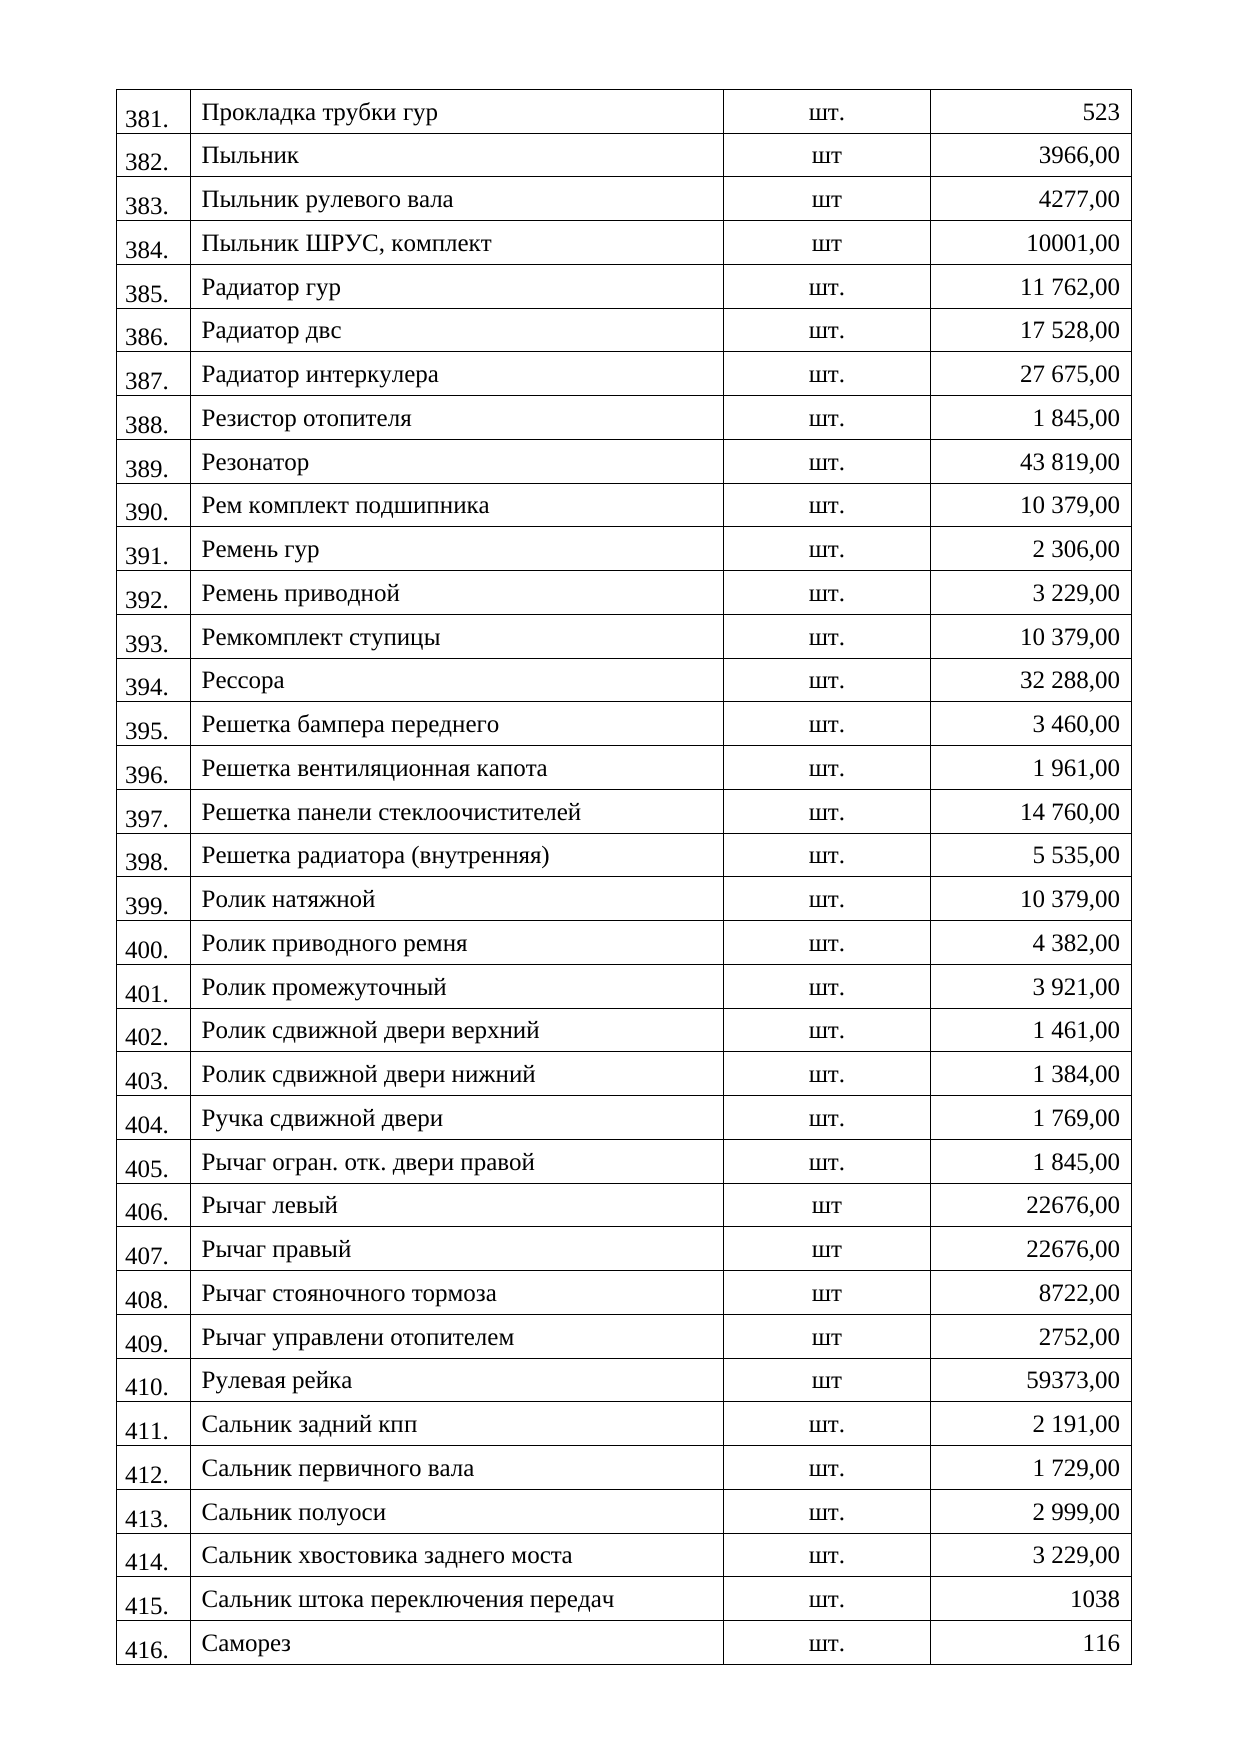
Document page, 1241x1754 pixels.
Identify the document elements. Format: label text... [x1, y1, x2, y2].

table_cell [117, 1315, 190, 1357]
table_cell шт. [724, 396, 930, 439]
table_cell [117, 834, 190, 876]
table_cell 3 921,00 [931, 965, 1131, 1007]
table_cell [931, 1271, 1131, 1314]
table_cell шт. [724, 746, 930, 789]
table_cell [117, 440, 190, 482]
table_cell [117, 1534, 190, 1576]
table_cell 5 535,00 [931, 834, 1131, 876]
table_cell [117, 309, 190, 351]
table_cell шт. [724, 484, 930, 526]
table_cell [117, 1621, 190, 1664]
table_cell [117, 177, 190, 220]
table_cell [117, 790, 190, 832]
table_cell 10 379,00 [931, 877, 1131, 920]
table_cell 3 229,00 [931, 571, 1131, 614]
table_cell [117, 484, 190, 526]
table_cell Ремкомплект ступицы [191, 615, 723, 657]
table_cell [117, 221, 190, 264]
table_cell шт [724, 134, 930, 176]
table_cell Ролик натяжной [191, 877, 723, 920]
table_cell 27 675,00 [931, 352, 1131, 395]
table_cell 523 [931, 90, 1131, 132]
table_cell шт. [724, 921, 930, 964]
table_cell 2 306,00 [931, 527, 1131, 570]
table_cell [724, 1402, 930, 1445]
table_cell 22676,00 [931, 1227, 1131, 1270]
table_cell Решетка панели стеклоочистителей [191, 790, 723, 832]
table_cell [117, 1227, 190, 1270]
table_cell [117, 527, 190, 570]
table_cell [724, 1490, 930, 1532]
table_cell 22676,00 [931, 1184, 1131, 1226]
table_cell 1 961,00 [931, 746, 1131, 789]
table_cell Рем комплект подшипника [191, 484, 723, 526]
table_cell Резонатор [191, 440, 723, 482]
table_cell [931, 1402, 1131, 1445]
table_cell шт [724, 177, 930, 220]
table_cell [117, 746, 190, 789]
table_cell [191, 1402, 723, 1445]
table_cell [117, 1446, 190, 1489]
table_cell 1 384,00 [931, 1052, 1131, 1095]
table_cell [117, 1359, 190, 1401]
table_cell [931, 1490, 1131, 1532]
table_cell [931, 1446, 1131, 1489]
table_cell Рессора [191, 659, 723, 701]
table_cell Пыльник [191, 134, 723, 176]
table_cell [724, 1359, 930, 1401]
table_cell 4 382,00 [931, 921, 1131, 964]
table_cell шт. [724, 265, 930, 307]
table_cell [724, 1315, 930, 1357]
table_cell [117, 877, 190, 920]
table_cell Рычаг правый [191, 1227, 723, 1270]
table_cell Ролик сдвижной двери нижний [191, 1052, 723, 1095]
table_cell 4277,00 [931, 177, 1131, 220]
table_cell 3 460,00 [931, 702, 1131, 745]
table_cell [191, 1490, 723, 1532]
table_cell [117, 1009, 190, 1051]
table_cell 10001,00 [931, 221, 1131, 264]
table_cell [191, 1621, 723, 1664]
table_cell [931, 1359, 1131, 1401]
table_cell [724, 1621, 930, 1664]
table_cell Радиатор двс [191, 309, 723, 351]
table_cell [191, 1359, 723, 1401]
table_cell шт [724, 221, 930, 264]
table_cell [117, 352, 190, 395]
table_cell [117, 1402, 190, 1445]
table_cell Ремень гур [191, 527, 723, 570]
table_cell шт. [724, 90, 930, 132]
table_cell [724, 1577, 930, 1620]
table_cell шт. [724, 659, 930, 701]
table_cell шт. [724, 834, 930, 876]
table_cell Радиатор интеркулера [191, 352, 723, 395]
table_cell 14 760,00 [931, 790, 1131, 832]
table_cell Ролик сдвижной двери верхний [191, 1009, 723, 1051]
table_cell [117, 1096, 190, 1139]
table_cell Ролик приводного ремня [191, 921, 723, 964]
table_cell [117, 1271, 190, 1314]
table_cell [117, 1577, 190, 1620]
table_cell шт. [724, 1140, 930, 1182]
table_cell Решетка бампера переднего [191, 702, 723, 745]
table_cell [117, 1184, 190, 1226]
table_cell шт. [724, 965, 930, 1007]
table_cell [117, 571, 190, 614]
table_cell 1 845,00 [931, 1140, 1131, 1182]
table_cell Ручка сдвижной двери [191, 1096, 723, 1139]
table_cell Пыльник ШРУС, комплект [191, 221, 723, 264]
table_cell [117, 702, 190, 745]
table_cell шт. [724, 527, 930, 570]
table_cell [117, 921, 190, 964]
table_cell шт. [724, 440, 930, 482]
table_cell 32 288,00 [931, 659, 1131, 701]
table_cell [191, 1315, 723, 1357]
table_cell Решетка радиатора (внутренняя) [191, 834, 723, 876]
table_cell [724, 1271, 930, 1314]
table_cell Рычаг стояночного тормоза [191, 1271, 723, 1314]
table_cell [117, 1140, 190, 1182]
table_cell [117, 659, 190, 701]
table_cell 1 845,00 [931, 396, 1131, 439]
table_cell шт [724, 1227, 930, 1270]
table_cell Резистор отопителя [191, 396, 723, 439]
table_cell [117, 1052, 190, 1095]
table_cell 10 379,00 [931, 484, 1131, 526]
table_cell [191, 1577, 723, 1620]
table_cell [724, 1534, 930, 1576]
table_cell шт. [724, 702, 930, 745]
table_cell шт. [724, 309, 930, 351]
table_cell шт. [724, 1009, 930, 1051]
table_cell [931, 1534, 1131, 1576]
table_cell 10 379,00 [931, 615, 1131, 657]
table_cell 3966,00 [931, 134, 1131, 176]
table_cell [117, 965, 190, 1007]
table_cell [117, 615, 190, 657]
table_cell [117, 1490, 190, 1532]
table_cell Прокладка трубки гур [191, 90, 723, 132]
table_cell шт [724, 1184, 930, 1226]
table_cell шт. [724, 571, 930, 614]
table_cell [117, 396, 190, 439]
table_cell [117, 90, 190, 132]
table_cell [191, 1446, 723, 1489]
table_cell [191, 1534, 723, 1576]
table_cell Ремень приводной [191, 571, 723, 614]
table_cell 1 769,00 [931, 1096, 1131, 1139]
table_cell 1 461,00 [931, 1009, 1131, 1051]
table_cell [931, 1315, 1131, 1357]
table_cell 17 528,00 [931, 309, 1131, 351]
table_cell Рычаг левый [191, 1184, 723, 1226]
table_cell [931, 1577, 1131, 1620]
table_cell [117, 265, 190, 307]
table_cell 11 762,00 [931, 265, 1131, 307]
table_cell шт. [724, 1052, 930, 1095]
table_cell Решетка вентиляционная капота [191, 746, 723, 789]
table_cell [117, 134, 190, 176]
table_cell Рычаг огран. отк. двери правой [191, 1140, 723, 1182]
table_cell Пыльник рулевого вала [191, 177, 723, 220]
table_cell 43 819,00 [931, 440, 1131, 482]
table_cell шт. [724, 877, 930, 920]
table_cell шт. [724, 1096, 930, 1139]
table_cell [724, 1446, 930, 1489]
table_cell Радиатор гур [191, 265, 723, 307]
table_cell шт. [724, 615, 930, 657]
table_cell шт. [724, 790, 930, 832]
table_cell шт. [724, 352, 930, 395]
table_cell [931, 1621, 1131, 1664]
table_cell Ролик промежуточный [191, 965, 723, 1007]
